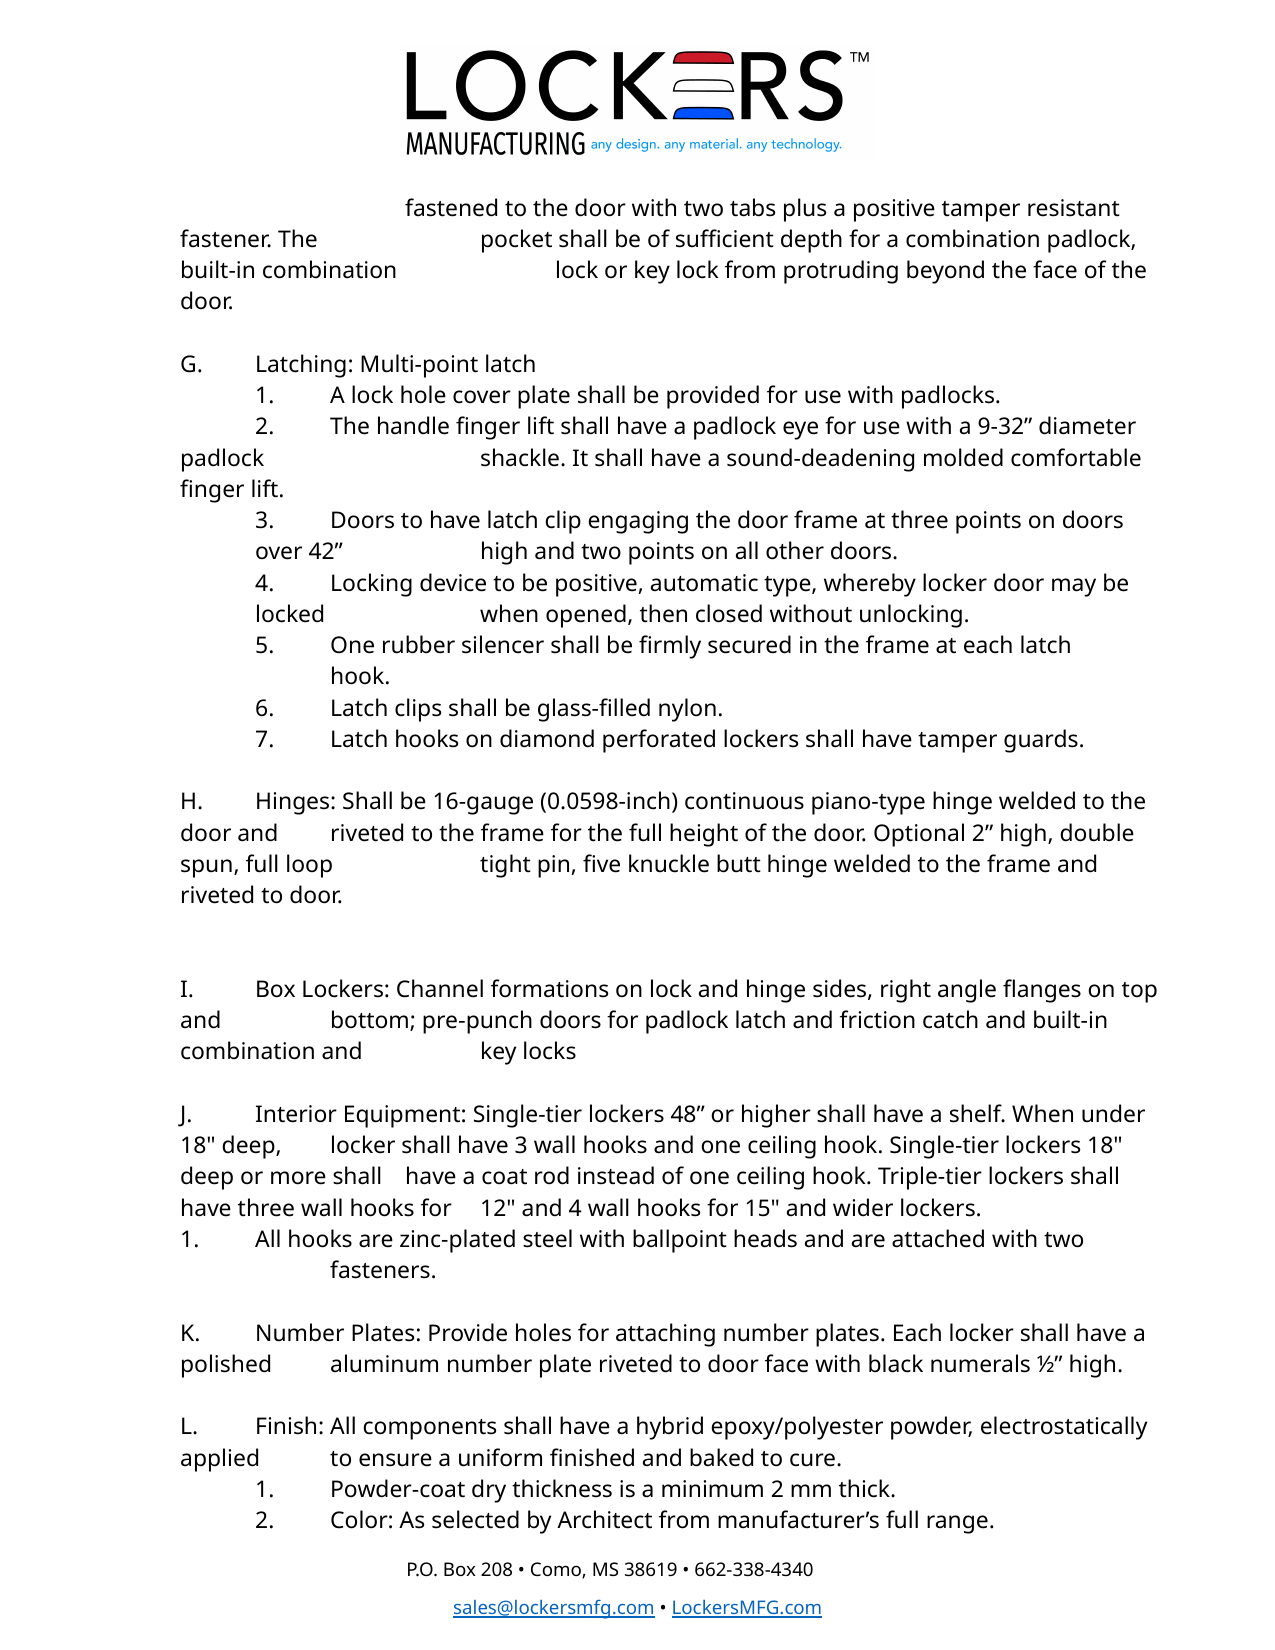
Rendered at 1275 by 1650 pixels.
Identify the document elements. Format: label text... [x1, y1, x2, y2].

text 4. Locking device to be positive, automatic type, whereby locker door may be locked when opened, then closed without unlocking. [255, 567, 1170, 629]
text 1. A lock hole cover plate shall be provided for use with padlocks. [255, 379, 1170, 410]
list J. Interior Equipment: Single-tier lockers 48” or higher shall have a shelf. When under 18" deep, locker shall have 3 wall hooks and one ceiling hook. Single-tier lockers 18" deep or more shall have a coat rod instead of one ceiling hook. Triple-tier lockers shall have three wall hooks for 12" and 4 wall hooks for 15" and wider lockers. [180, 1098, 1170, 1223]
text 6. Latch clips shall be glass-filled nylon. [255, 692, 1170, 723]
text H. Hinges: Shall be 16-gauge (0.0598-inch) continuous piano-type hinge welded to the door and riveted to the frame for the full height of the door. Optional 2” high, double spun, full loop tight pin, five knuckle butt hinge welded to the frame and riveted to door. [180, 785, 1170, 910]
text 3. Doors to have latch clip engaging the door frame at three points on doors over 42” high and two points on all other doors. [255, 504, 1170, 567]
text L. Finish: All components shall have a hybrid epoxy/polyester powder, electrostatically applied to ensure a uniform finished and baked to cure. [180, 1410, 1170, 1473]
list 1. All hooks are zinc-plated steel with ballpoint heads and are attached with two fasteners. [180, 1223, 1170, 1285]
text K. Number Plates: Provide holes for attaching number plates. Each locker shall have a polished aluminum number plate riveted to door face with black numerals ½” high. [180, 1317, 1170, 1379]
text 7. Latch hooks on diamond perforated lockers shall have tamper guards. [255, 723, 1170, 754]
text 2. Color: As selected by Architect from manufacturer’s full range. [180, 1504, 1170, 1535]
text 5. One rubber silencer shall be firmly secured in the frame at each latch hook. [255, 629, 1170, 692]
text 2. The handle finger lift shall have a padlock eye for use with a 9-32” diameter padlock shackle. It shall have a sound-deadening molded comfortable finger lift. [180, 410, 1170, 504]
text 1. Powder-coat dry thickness is a minimum 2 mm thick. [180, 1473, 1170, 1504]
text G. Latching: Multi-point latch [105, 348, 1170, 379]
text I. Box Lockers: Channel formations on lock and hinge sides, right angle flanges on top and bottom; pre‐punch doors for padlock latch and friction catch and built-in combination and key locks [180, 973, 1170, 1067]
picture [401, 45, 874, 161]
